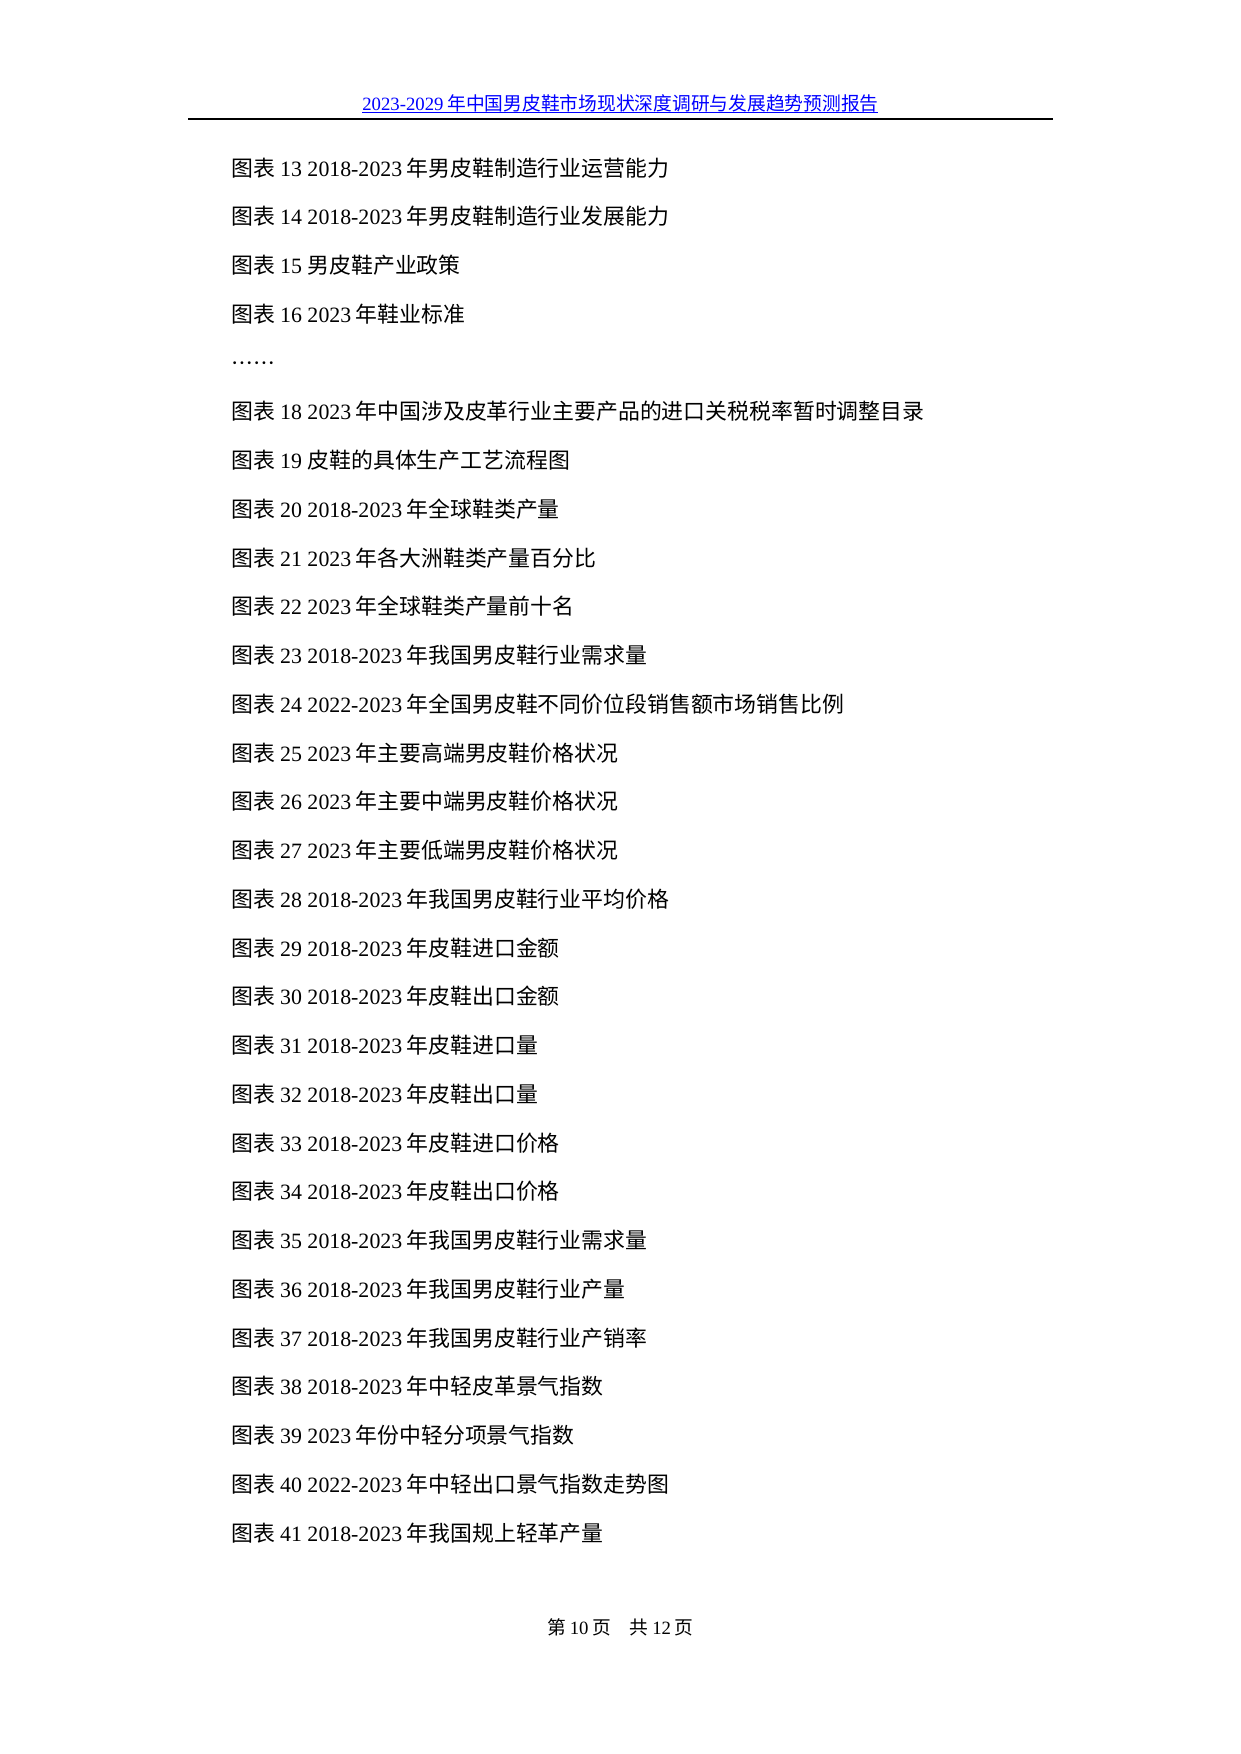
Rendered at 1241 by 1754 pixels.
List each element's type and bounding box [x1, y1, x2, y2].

text [187, 150, 1053, 1548]
